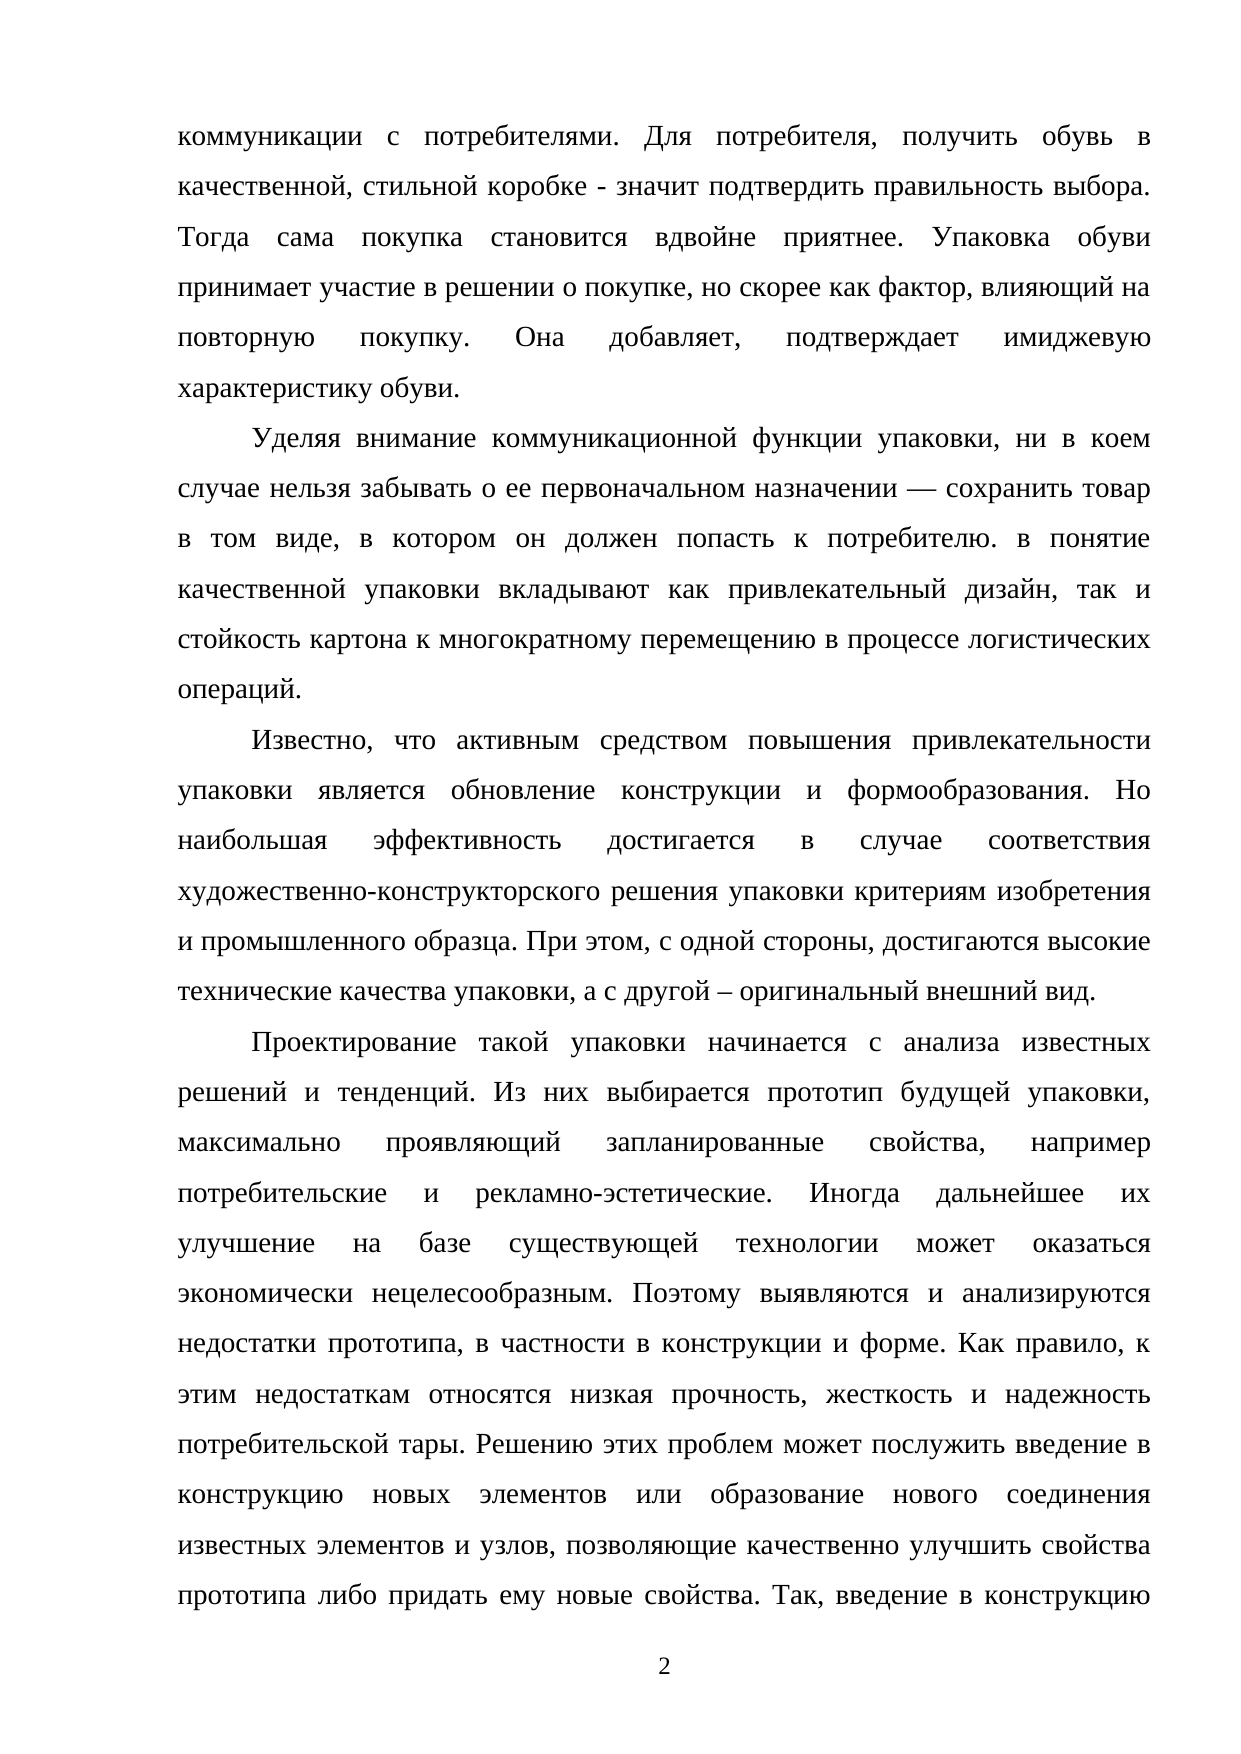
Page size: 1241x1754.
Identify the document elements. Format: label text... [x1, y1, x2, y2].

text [177, 1024, 1152, 1611]
text Известно, что активным средством повышения привлекательности упаковки является обновление конструкции и формообразования. Но наибольшая эффективность достигается в случае соответствия художественно-конструкторского решения упаковки критериям изобретения и промышленного образца. При этом, с одной стороны, достигаются высокие технические качества упаковки, а с другой – оригинальный внешний вид. [177, 722, 1152, 1007]
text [177, 118, 1152, 403]
text Уделяя внимание коммуникационной функции упаковки, ни в коем случае нельзя забывать о ее первоначальном назначении — сохранить товар в том виде, в котором он должен попасть к потребителю. в понятие качественной упаковки вкладывают как привлекательный дизайн, так и стойкость картона к многократному перемещению в процессе логистических операций. [177, 420, 1152, 705]
